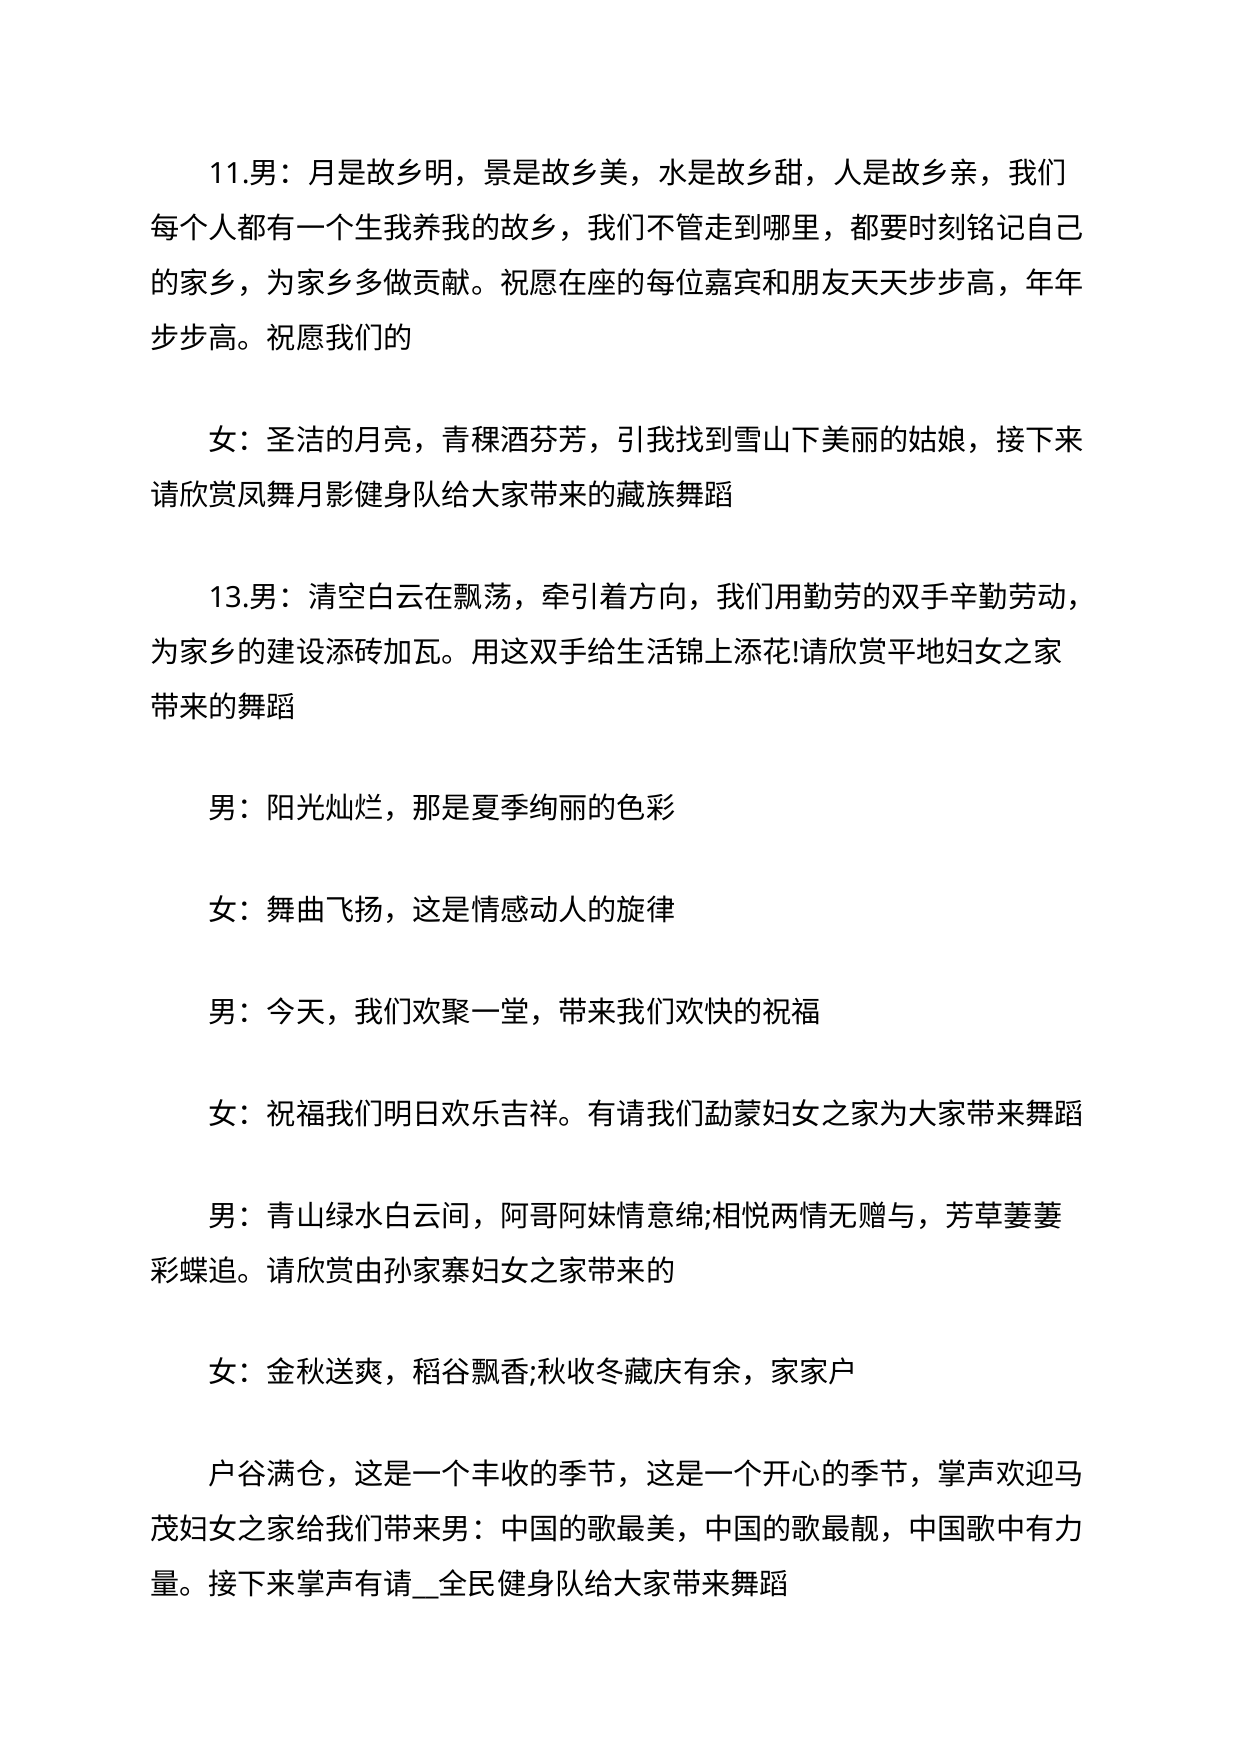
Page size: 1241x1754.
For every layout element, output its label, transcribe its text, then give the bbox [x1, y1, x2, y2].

text 女：舞曲飞扬，这是情感动人的旋律 [150, 887, 1090, 929]
text 女：金秋送爽，稻谷飘香;秋收冬藏庆有余，家家户 [150, 1349, 1090, 1391]
text 男：阳光灿烂，那是夏季绚丽的色彩 [150, 785, 1090, 827]
text 男：青山绿水白云间，阿哥阿妹情意绵;相悦两情无赠与，芳草萋萋彩蝶追。请欣赏由孙家寨妇女之家带来的 [150, 1192, 1090, 1289]
text 户谷满仓，这是一个丰收的季节，这是一个开心的季节，掌声欢迎马茂妇女之家给我们带来男：中国的歌最美，中国的歌最靓，中国歌中有力量。接下来掌声有请__全民健身队给大家带来舞蹈 [150, 1451, 1090, 1603]
text 女：祝福我们明日欢乐吉祥。有请我们勐蒙妇女之家为大家带来舞蹈 [150, 1090, 1090, 1133]
text 11.男：月是故乡明，景是故乡美，水是故乡甜，人是故乡亲，我们每个人都有一个生我养我的故乡，我们不管走到哪里，都要时刻铭记自己的家乡，为家乡多做贡献。祝愿在座的每位嘉宾和朋友天天步步高，年年步步高。祝愿我们的 [150, 150, 1090, 357]
text 13.男：清空白云在飘荡，牵引着方向，我们用勤劳的双手辛勤劳动，为家乡的建设添砖加瓦。用这双手给生活锦上添花!请欣赏平地妇女之家带来的舞蹈 [150, 573, 1090, 726]
text 男：今天，我们欢聚一堂，带来我们欢快的祝福 [150, 988, 1090, 1031]
text 女：圣洁的月亮，青稞酒芬芳，引我找到雪山下美丽的姑娘，接下来请欣赏凤舞月影健身队给大家带来的藏族舞蹈 [150, 417, 1090, 514]
